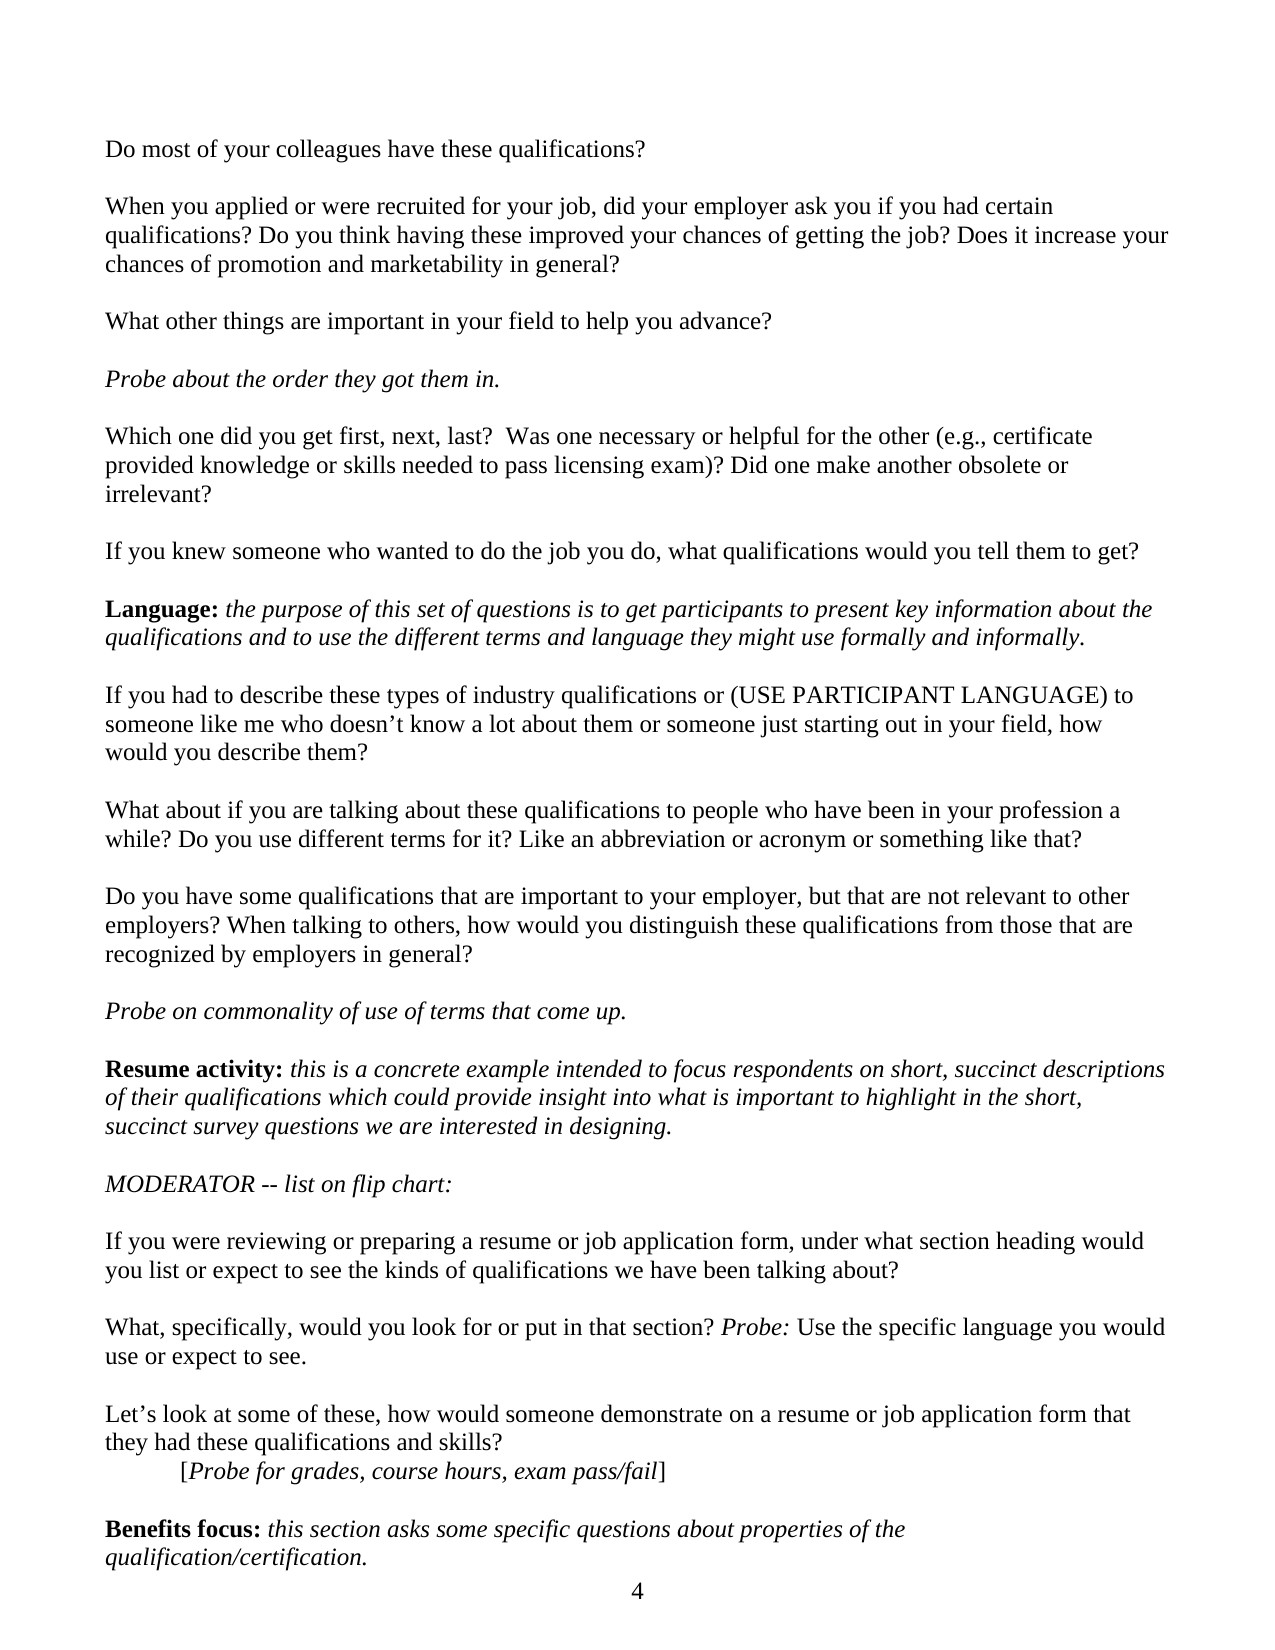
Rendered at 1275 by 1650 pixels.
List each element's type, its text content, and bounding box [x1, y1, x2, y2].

text Do most of your colleagues have these qualifications? [105, 134, 1170, 162]
text What, specifically, would you look for or put in that section? Probe: Use the specific language you would use or expect to see. [105, 1312, 1170, 1370]
text Probe on commonality of use of terms that come up. [105, 996, 1170, 1025]
text When you applied or were recruited for your job, did your employer ask you if you had certain qualifications? Do you think having these improved your chances of getting the job? Does it increase your chances of promotion and marketability in general? [105, 191, 1170, 277]
text If you had to describe these types of industry qualifications or (USE PARTICIPANT LANGUAGE) to someone like me who doesn’t know a lot about them or someone just starting out in your field, how would you describe them? [105, 680, 1170, 766]
text Language: the purpose of this set of questions is to get participants to present key information about the qualifications and to use the different terms and language they might use formally and informally. [105, 594, 1170, 651]
text If you knew someone who wanted to do the job you do, what qualifications would you tell them to get? [105, 536, 1170, 565]
text [Probe for grades, course hours, exam pass/fail] [105, 1456, 1170, 1485]
text Let’s look at some of these, how would someone demonstrate on a resume or job application form that they had these qualifications and skills? [105, 1399, 1170, 1456]
text Probe about the order they got them in. [105, 364, 1170, 392]
text If you were reviewing or preparing a resume or job application form, under what section heading would you list or expect to see the kinds of qualifications we have been talking about? [105, 1226, 1170, 1284]
text Which one did you get first, next, last? Was one necessary or helpful for the other (e.g., certificate provided knowledge or skills needed to pass licensing exam)? Did one make another obsolete or irrelevant? [105, 421, 1170, 507]
text What about if you are talking about these qualifications to people who have been in your profession a while? Do you use different terms for it? Like an abbreviation or acronym or something like that? [105, 795, 1170, 852]
text Benefits focus: this section asks some specific questions about properties of the qualification/certification. [105, 1514, 1170, 1571]
text Resume activity: this is a concrete example intended to focus respondents on short, succinct descriptions of their qualifications which could provide insight into what is important to highlight in the short, succinct survey questions we are interested in designing. [105, 1054, 1170, 1140]
text Do you have some qualifications that are important to your employer, but that are not relevant to other employers? When talking to others, how would you distinguish these qualifications from those that are recognized by employers in general? [105, 881, 1170, 967]
text MODERATOR -- list on flip chart: [105, 1169, 1170, 1197]
text What other things are important in your field to help you advance? [105, 306, 1170, 335]
